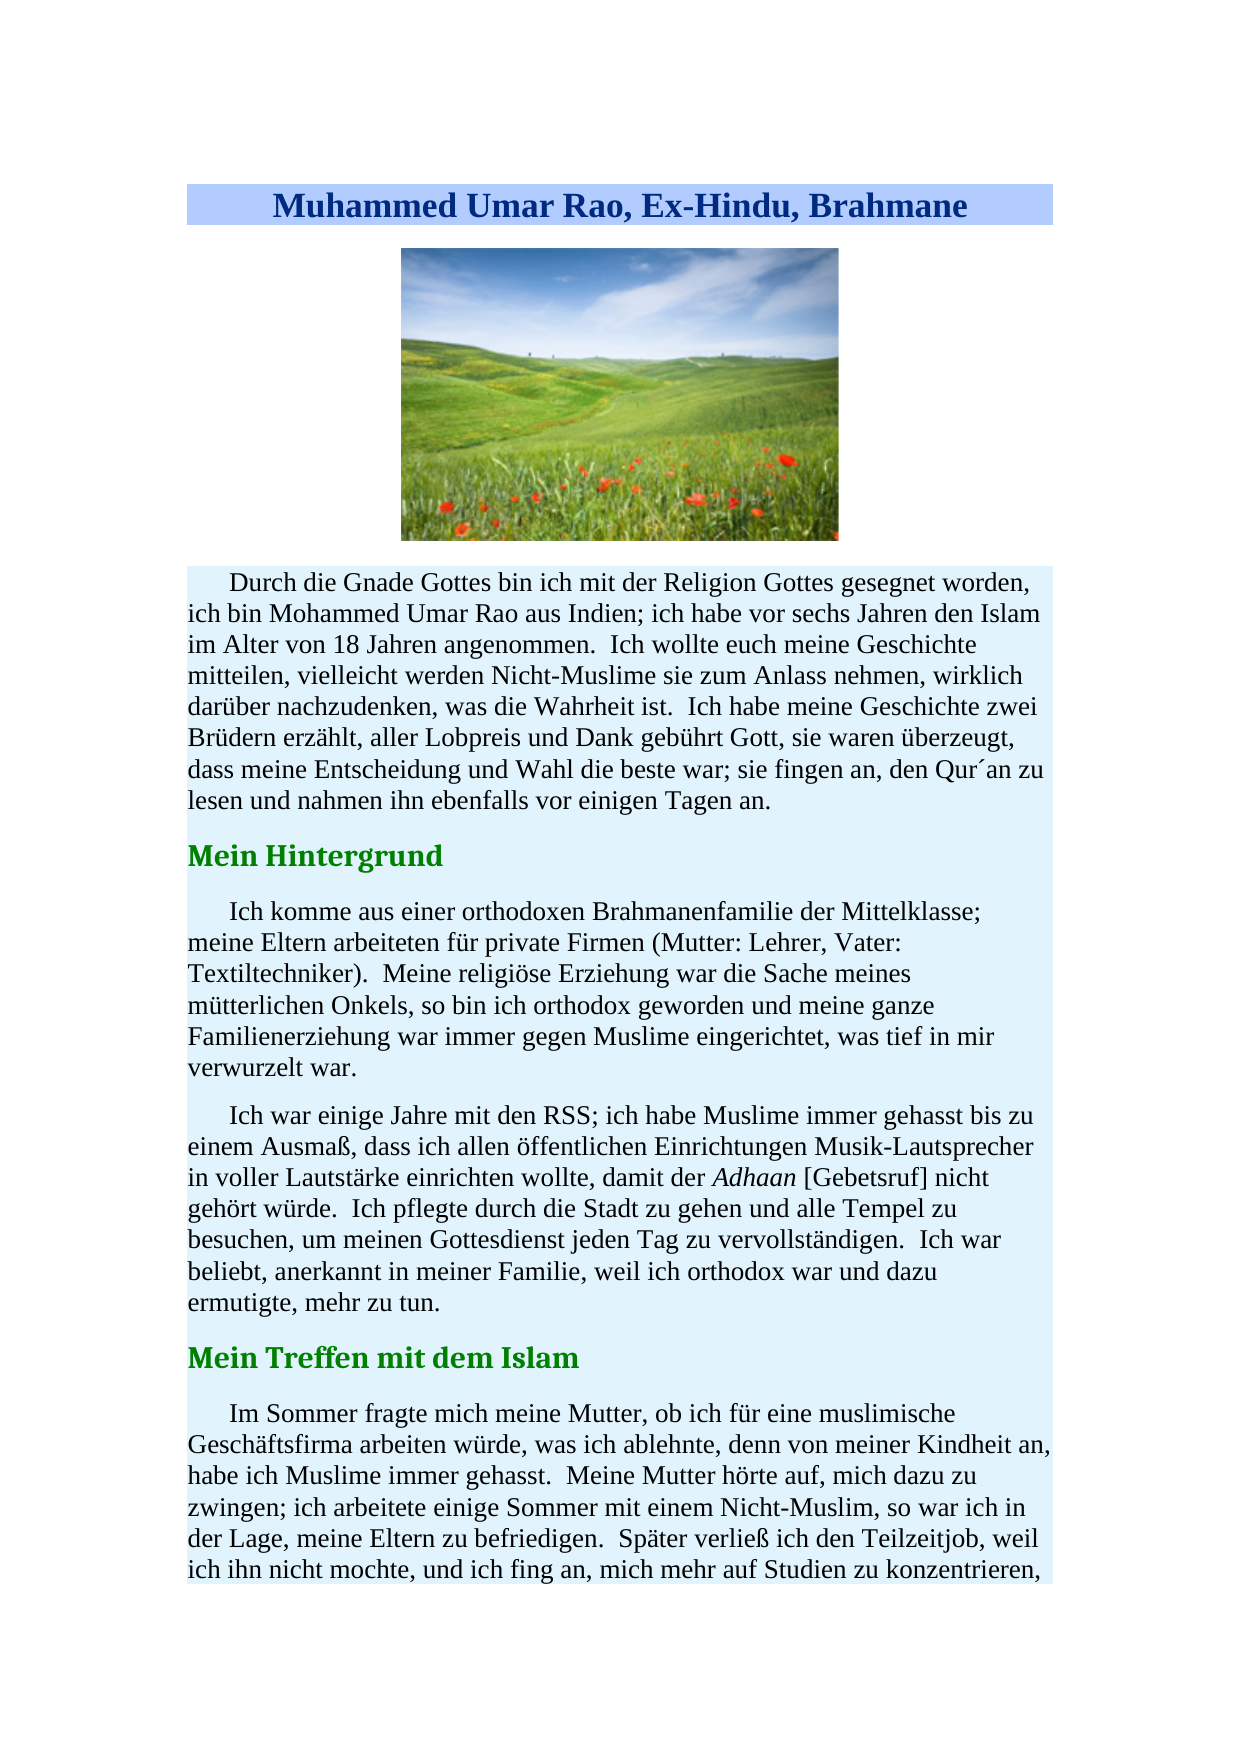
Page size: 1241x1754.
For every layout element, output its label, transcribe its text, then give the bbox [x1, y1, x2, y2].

text Durch die Gnade Gottes bin ich mit der Religion Gottes gesegnet worden, ich bin Mohammed Umar Rao aus Indien; ich habe vor sechs Jahren den Islam im Alter von 18 Jahren angenommen. Ich wollte euch meine Geschichte mitteilen, vielleicht werden Nicht-Muslime sie zum Anlass nehmen, wirklich darüber nachzudenken, was die Wahrheit ist. Ich habe meine Geschichte zwei Brüdern erzählt, aller Lobpreis und Dank gebührt Gott, sie waren überzeugt, dass meine Entscheidung und Wahl die beste war; sie fingen an, den Qur´an zu lesen und nahmen ihn ebenfalls vor einigen Tagen an. [187, 566, 1053, 815]
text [187, 1397, 1053, 1584]
text Ich war einige Jahre mit den RSS; ich habe Muslime immer gehasst bis zu einem Ausmaß, dass ich allen öffentlichen Einrichtungen Musik-Lautsprecher in voller Lautstärke einrichten wollte, damit der Adhaan [Gebetsruf] nicht gehört würde. Ich pflegte durch die Stadt zu gehen und alle Tempel zu besuchen, um meinen Gottesdienst jeden Tag zu vervollständigen. Ich war beliebt, anerkannt in meiner Familie, weil ich orthodox war und dazu ermutigte, mehr zu tun. [187, 1099, 1053, 1317]
subtitle Mein Hintergrund [187, 838, 1053, 874]
picture [401, 248, 839, 541]
subtitle Muhammed Umar Rao, Ex-Hindu, Brahmane [187, 184, 1053, 225]
subtitle Mein Treffen mit dem Islam [187, 1340, 1053, 1376]
text Ich komme aus einer orthodoxen Brahmanenfamilie der Mittelklasse; meine Eltern arbeiteten für private Firmen (Mutter: Lehrer, Vater: Textiltechniker). Meine religiöse Erziehung war die Sache meines mütterlichen Onkels, so bin ich orthodox geworden und meine ganze Familienerziehung war immer gegen Muslime eingerichtet, was tief in mir verwurzelt war. [187, 895, 1053, 1082]
